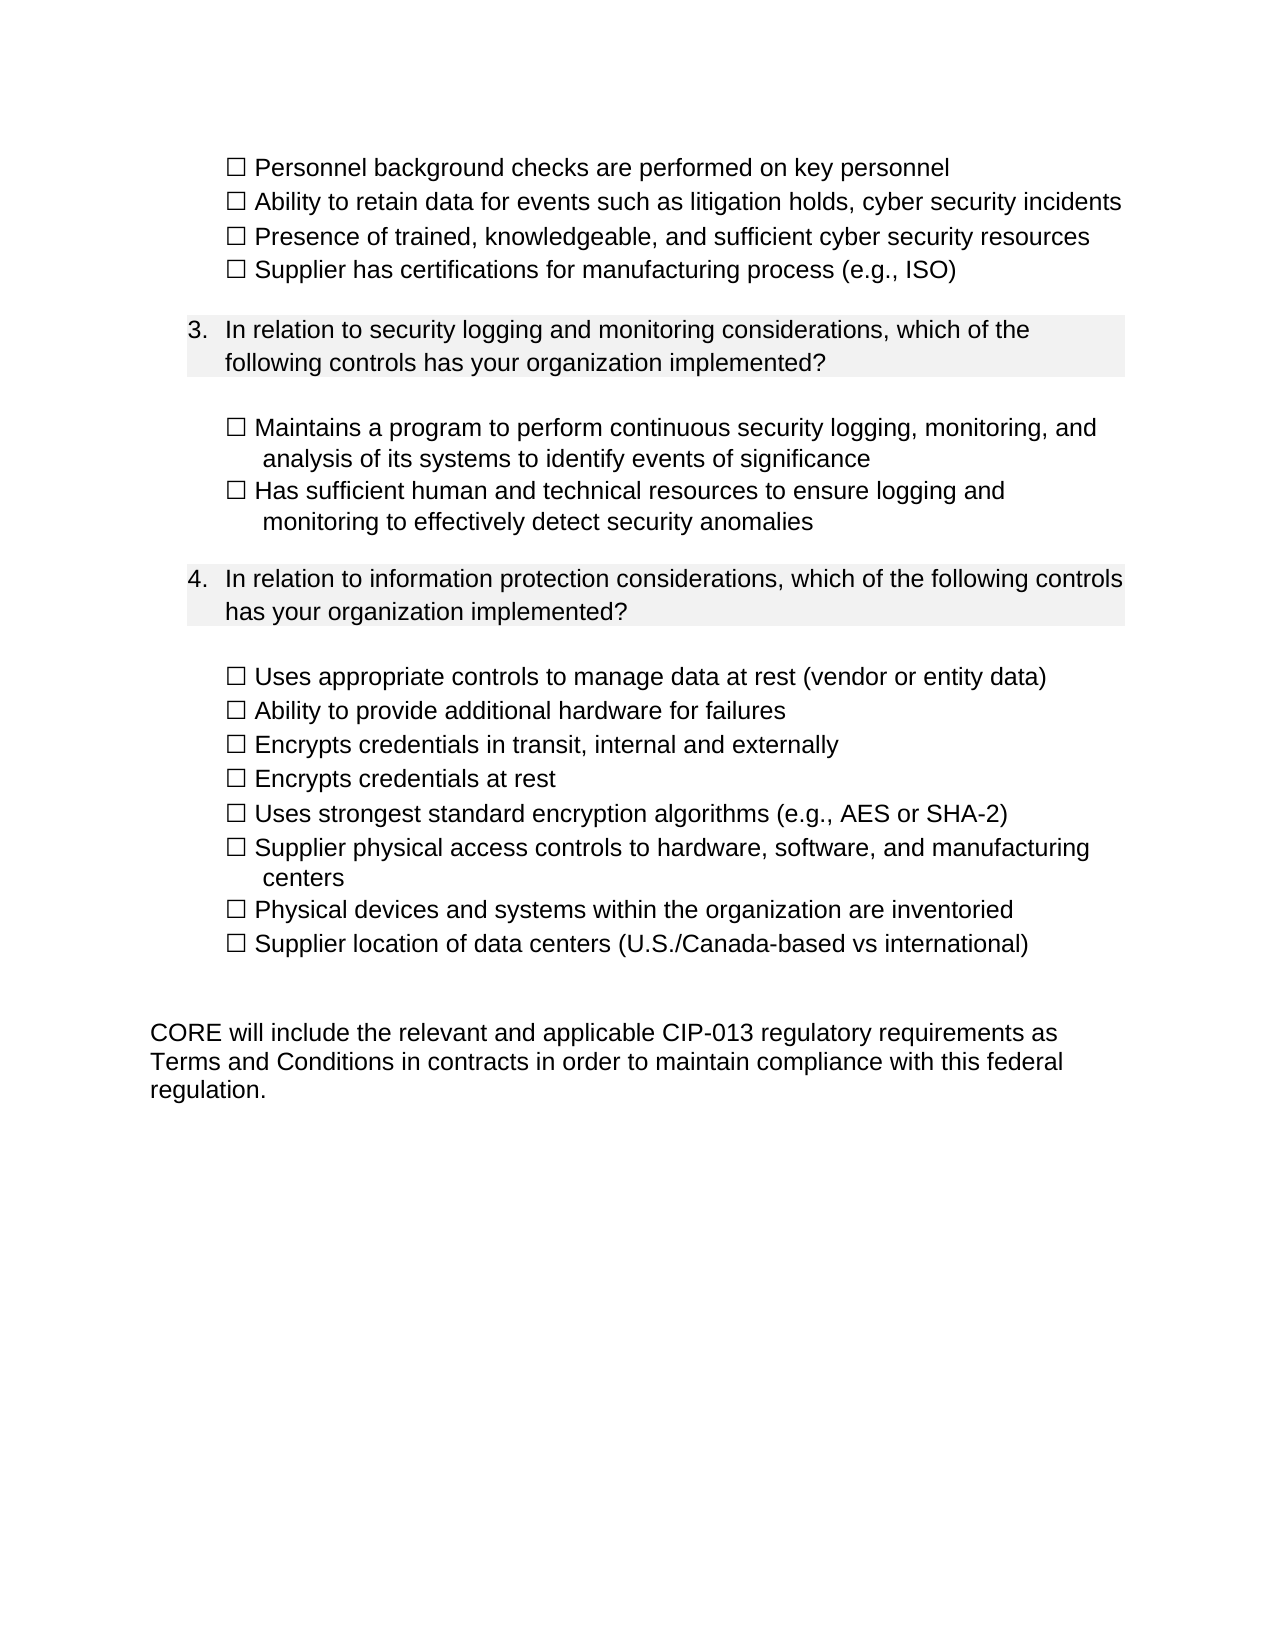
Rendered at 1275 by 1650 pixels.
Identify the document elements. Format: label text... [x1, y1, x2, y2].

list In relation to security logging and monitoring considerations, which of the following controls has your organization implemented? [187, 315, 1125, 377]
list Supplier physical access controls to hardware, software, and manufacturing centers [225, 829, 1125, 892]
list Uses appropriate controls to manage data at rest (vendor or entity data) [225, 659, 1125, 693]
list Personnel background checks are performed on key personnel [225, 150, 1125, 184]
list In relation to information protection considerations, which of the following controls has your organization implemented? [187, 564, 1125, 626]
list Encrypts credentials at rest [225, 761, 1125, 795]
list Maintains a program to perform continuous security logging, monitoring, and analysis of its systems to identify events of significance [225, 410, 1125, 473]
list Encrypts credentials in transit, internal and externally [225, 727, 1125, 761]
list Physical devices and systems within the organization are inventoried [225, 892, 1125, 926]
text CORE will include the relevant and applicable CIP-013 regulatory requirements as Terms and Conditions in contracts in order to maintain compliance with this federal regulation. [150, 1018, 1125, 1104]
list Has sufficient human and technical resources to ensure logging and monitoring to effectively detect security anomalies [225, 473, 1125, 535]
list Supplier has certifications for manufacturing process (e.g., ISO) [225, 252, 1125, 286]
list Uses strongest standard encryption algorithms (e.g., AES or SHA-2) [225, 795, 1125, 829]
list Ability to retain data for events such as litigation holds, cyber security incidents [225, 184, 1125, 218]
list Ability to provide additional hardware for failures [225, 693, 1125, 727]
list Presence of trained, knowledgeable, and sufficient cyber security resources [225, 218, 1125, 252]
list Supplier location of data centers (U.S./Canada-based vs international) [225, 926, 1125, 960]
